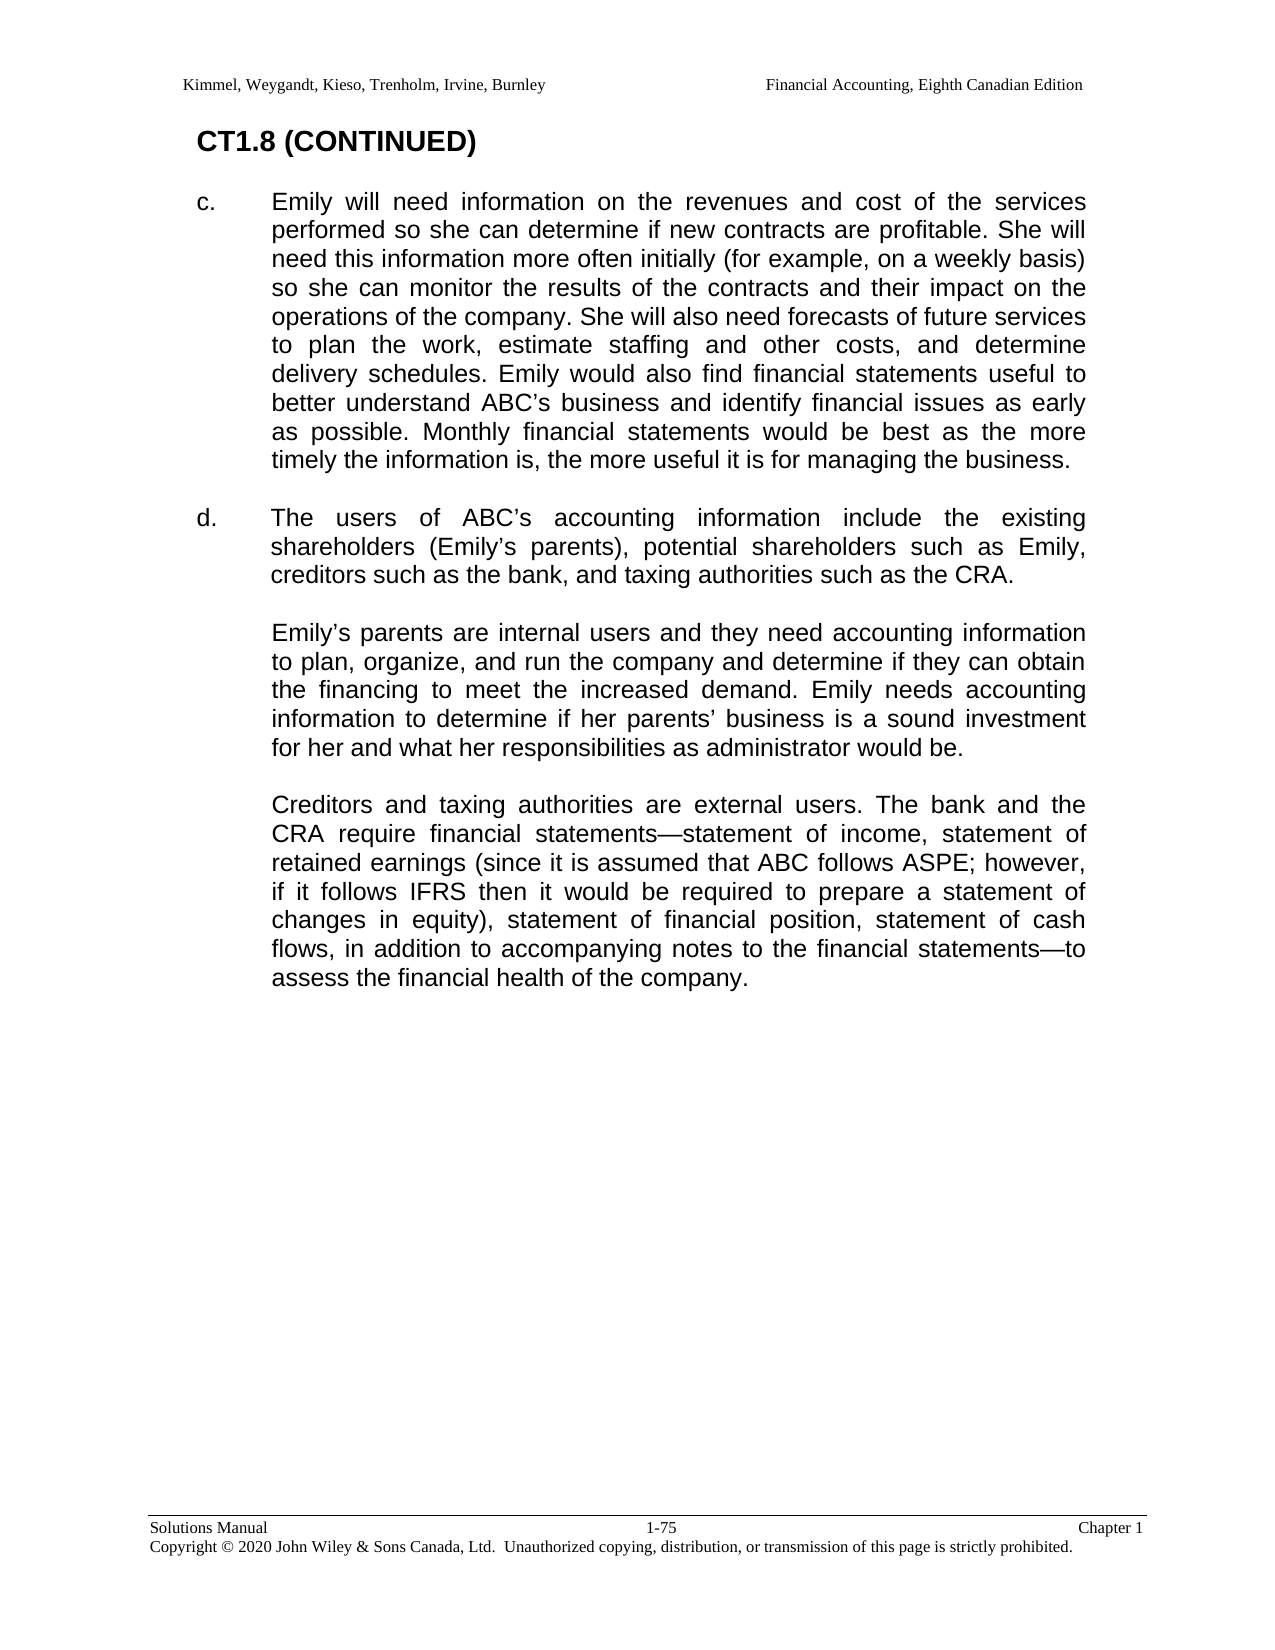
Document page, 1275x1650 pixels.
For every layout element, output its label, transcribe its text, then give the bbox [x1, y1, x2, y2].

text d. The users of ABC’s accounting information include the existing shareholders (Emily’s parents), potential shareholders such as Emily, creditors such as the bank, and taxing authorities such as the CRA. [196, 503, 1087, 589]
text Emily’s parents are internal users and they need accounting information to plan, organize, and run the company and determine if they can obtain the financing to meet the increased demand. Emily needs accounting information to determine if her parents’ business is a sound investment for her and what her responsibilities as administrator would be. [196, 618, 1087, 762]
text c. Emily will need information on the revenues and cost of the services performed so she can determine if new contracts are profitable. She will need this information more often initially (for example, on a weekly basis) so she can monitor the results of the contracts and their impact on the operations of the company. She will also need forecasts of future services to plan the work, estimate staffing and other costs, and determine delivery schedules. Emily would also find financial statements useful to better understand ABC’s business and identify financial issues as early as possible. Monthly financial statements would be best as the more timely the information is, the more useful it is for managing the business. [196, 187, 1087, 474]
text CT1.8 (CONTINUED) [196, 124, 1087, 158]
text Creditors and taxing authorities are external users. The bank and the CRA require financial statements—statement of income, statement of retained earnings (since it is assumed that ABC follows ASPE; however, if it follows IFRS then it would be required to prepare a statement of changes in equity), statement of financial position, statement of cash flows, in addition to accompanying notes to the financial statements—to assess the financial health of the company. [196, 791, 1087, 992]
